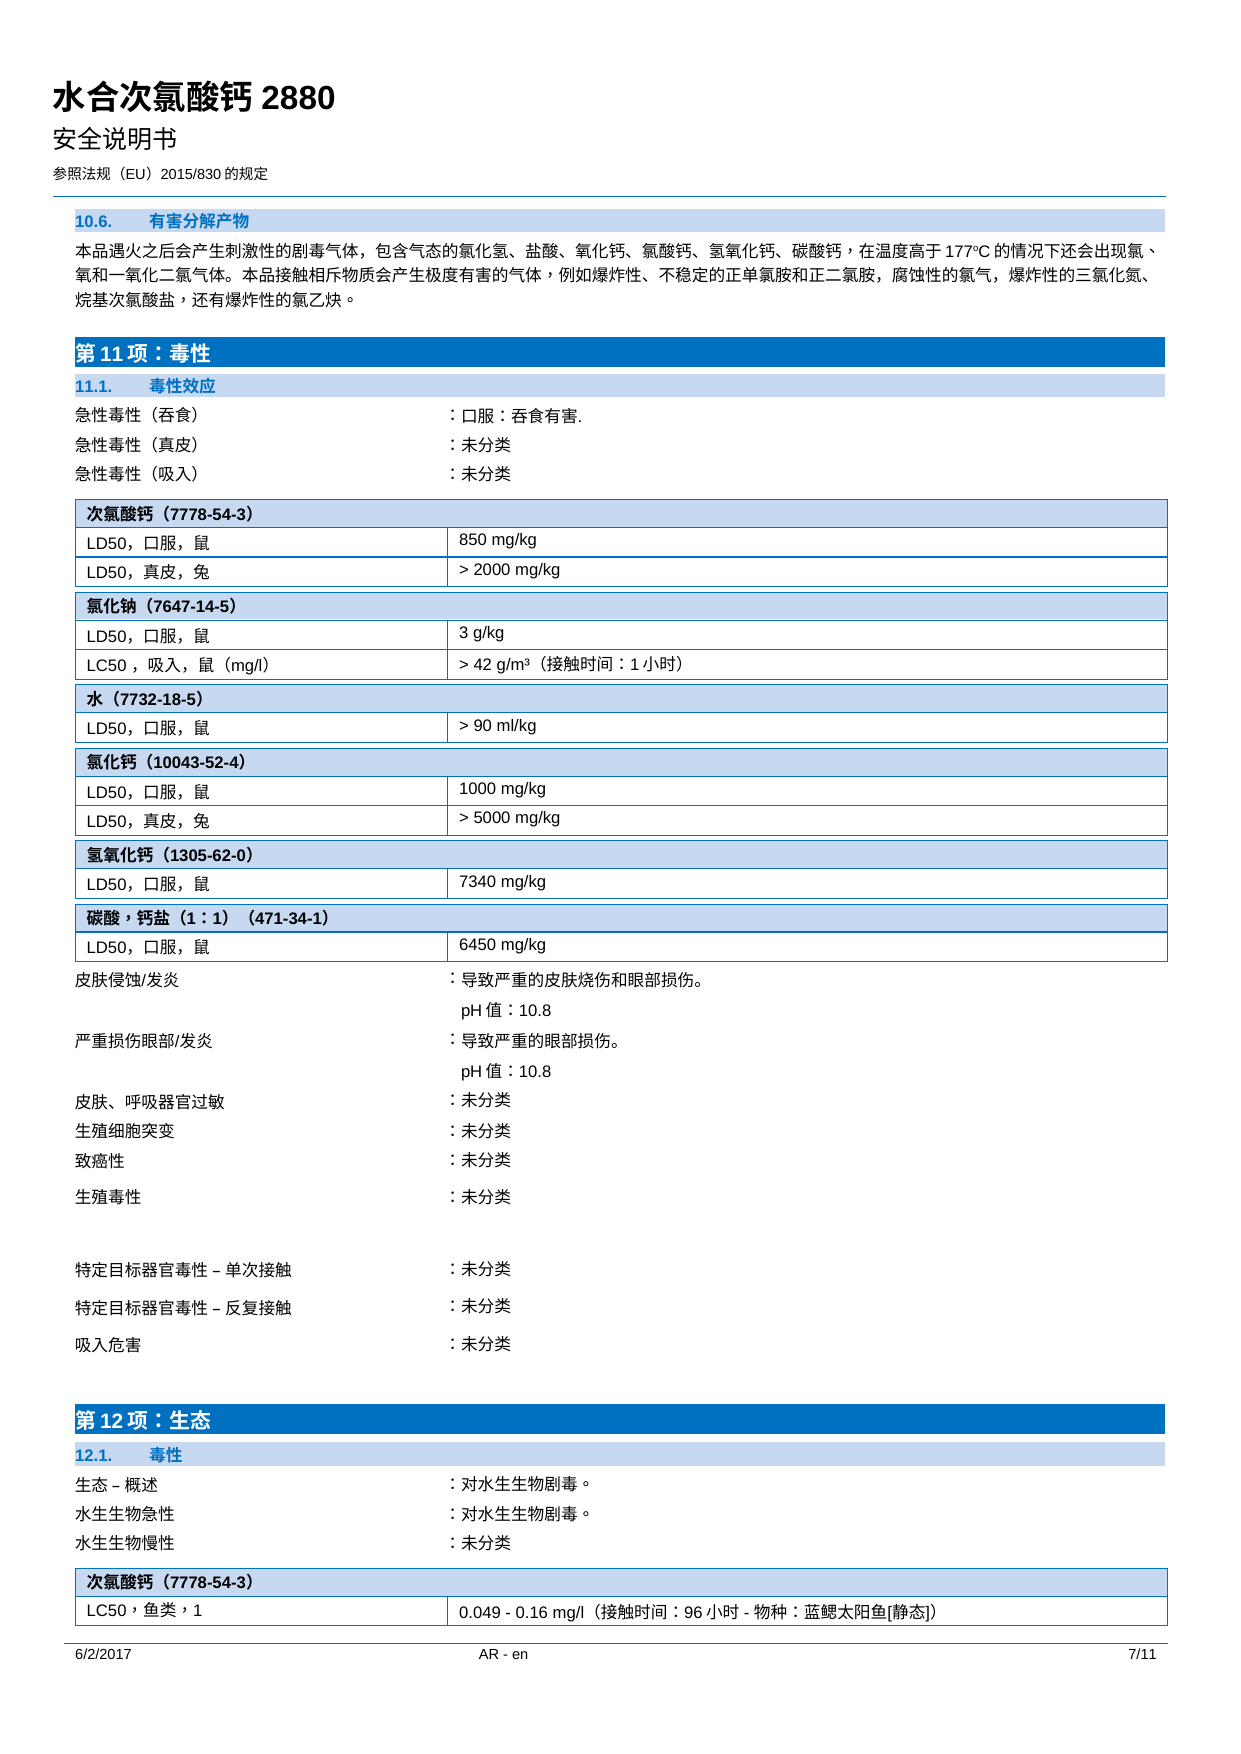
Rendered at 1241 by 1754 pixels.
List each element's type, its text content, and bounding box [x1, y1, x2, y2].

table_header 氢氧化钙（1305-62-0） [76, 841, 1167, 868]
table_cell ： [444, 1503, 461, 1532]
table_header 氯化钙（10043-52-4） [76, 749, 1167, 776]
subtitle 第12项：生态 [75, 1404, 1165, 1434]
table_header ： [444, 1295, 461, 1325]
table_header 未分类 [461, 1333, 1176, 1363]
table_cell ： [444, 1119, 461, 1148]
table_header 特定目标器官毒性 – 反复接触 [63, 1295, 444, 1325]
table_cell 致癌性 [63, 1148, 444, 1179]
table_cell 未分类 [461, 463, 1176, 492]
table_cell LD50，口服，鼠 [76, 933, 447, 961]
table_cell LD50，真皮，兔 [76, 558, 447, 586]
table_cell 未分类 [461, 1119, 1176, 1148]
table_cell ： [444, 1148, 461, 1179]
table_cell 7340 mg/kg [448, 869, 1167, 898]
subtitle 10.6. 有害分解产物 [75, 209, 1165, 232]
table_cell 急性毒性（吸入） [63, 463, 444, 492]
table_cell LC50，鱼类，1 [76, 1597, 447, 1625]
table_cell 未分类 [461, 434, 1176, 463]
text 本品遇火之后会产生刺激性的剧毒气体，包含气态的氯化氢、盐酸、氧化钙、氯酸钙、氢氧化钙、碳酸钙，在温度高于177oC的情况下还会出现氯、氧和一氧化二氯气体。本品接触相斥物质会产生极度有害的气体，例如爆炸性、不稳定的正单氯胺和正二氯胺，腐蚀性的氯气，爆炸性的三氯化氮、烷基次氯酸盐，还有爆炸性的氯乙炔。 [75, 238, 1165, 311]
table_header 吸入危害 [63, 1333, 444, 1363]
table_header ： [444, 967, 461, 1028]
table_header ： [444, 1186, 461, 1215]
table_cell 水生生物慢性 [63, 1532, 444, 1561]
table_header 次氯酸钙（7778-54-3） [76, 1569, 1167, 1596]
table_cell 导致严重的眼部损伤。 pH值：10.8 [461, 1028, 1176, 1089]
subtitle 12.1. 毒性 [75, 1442, 1165, 1466]
table_cell ： [444, 1028, 461, 1089]
table_cell 对水生生物剧毒。 [461, 1503, 1176, 1532]
table_cell 0.049 - 0.16 mg/l（接触时间：96小时 - 物种：蓝鳃太阳鱼[静态]） [448, 1597, 1167, 1625]
table_header 未分类 [461, 1257, 1176, 1288]
table_header 水（7732-18-5） [76, 685, 1167, 712]
table_cell > 42 g/m³（接触时间：1小时） [448, 650, 1167, 678]
table_cell 水生生物急性 [63, 1503, 444, 1532]
table_cell 未分类 [461, 1148, 1176, 1179]
table_header 次氯酸钙（7778-54-3） [76, 500, 1167, 527]
table_cell LC50 ，吸入，鼠（mg/l） [76, 650, 447, 678]
table_header ： [444, 1333, 461, 1363]
table_cell 6450 mg/kg [448, 933, 1167, 961]
table_cell LD50，口服，鼠 [76, 528, 447, 556]
table_cell 急性毒性（真皮） [63, 434, 444, 463]
table_header ： [444, 1472, 461, 1503]
table_cell > 90 ml/kg [448, 713, 1167, 742]
table_header 氯化钠（7647-14-5） [76, 593, 1167, 619]
table_cell LD50，口服，鼠 [76, 777, 447, 805]
table_cell > 2000 mg/kg [448, 558, 1167, 586]
table_header 特定目标器官毒性 – 单次接触 [63, 1257, 444, 1288]
table_cell LD50，真皮，兔 [76, 806, 447, 834]
table_cell 严重损伤眼部/发炎 [63, 1028, 444, 1089]
table_header 碳酸，钙盐（1：1）（471-34-1） [76, 905, 1167, 931]
table_header 急性毒性（吞食） [63, 403, 444, 434]
table_cell LD50，口服，鼠 [76, 869, 447, 898]
table_header 皮肤侵蚀/发炎 [63, 967, 444, 1028]
table_header 未分类 [461, 1186, 1176, 1215]
table_header ： [444, 403, 461, 434]
table_cell 生殖细胞突变 [63, 1119, 444, 1148]
table_header 口服：吞食有害. [461, 403, 1176, 434]
table_cell ： [444, 1532, 461, 1561]
table_cell 未分类 [461, 1532, 1176, 1561]
table_cell 850 mg/kg [448, 528, 1167, 556]
table_cell 未分类 [461, 1089, 1176, 1119]
table_header 生态 – 概述 [63, 1472, 444, 1503]
subtitle 11.1. 毒性效应 [75, 374, 1165, 397]
table_cell 1000 mg/kg [448, 777, 1167, 805]
table_cell 3 g/kg [448, 621, 1167, 649]
table_header 生殖毒性 [63, 1186, 444, 1215]
table_header 对水生生物剧毒。 [461, 1472, 1176, 1503]
table_header ： [444, 1257, 461, 1288]
table_cell LD50，口服，鼠 [76, 621, 447, 649]
table_header 未分类 [461, 1295, 1176, 1325]
table_header 导致严重的皮肤烧伤和眼部损伤。 pH值：10.8 [461, 967, 1176, 1028]
table_cell 皮肤、呼吸器官过敏 [63, 1089, 444, 1119]
subtitle 第11项：毒性 [75, 337, 1165, 367]
table_cell > 5000 mg/kg [448, 806, 1167, 834]
table_cell ： [444, 434, 461, 463]
table_cell LD50，口服，鼠 [76, 713, 447, 742]
table_cell ： [444, 463, 461, 492]
table_cell ： [444, 1089, 461, 1119]
